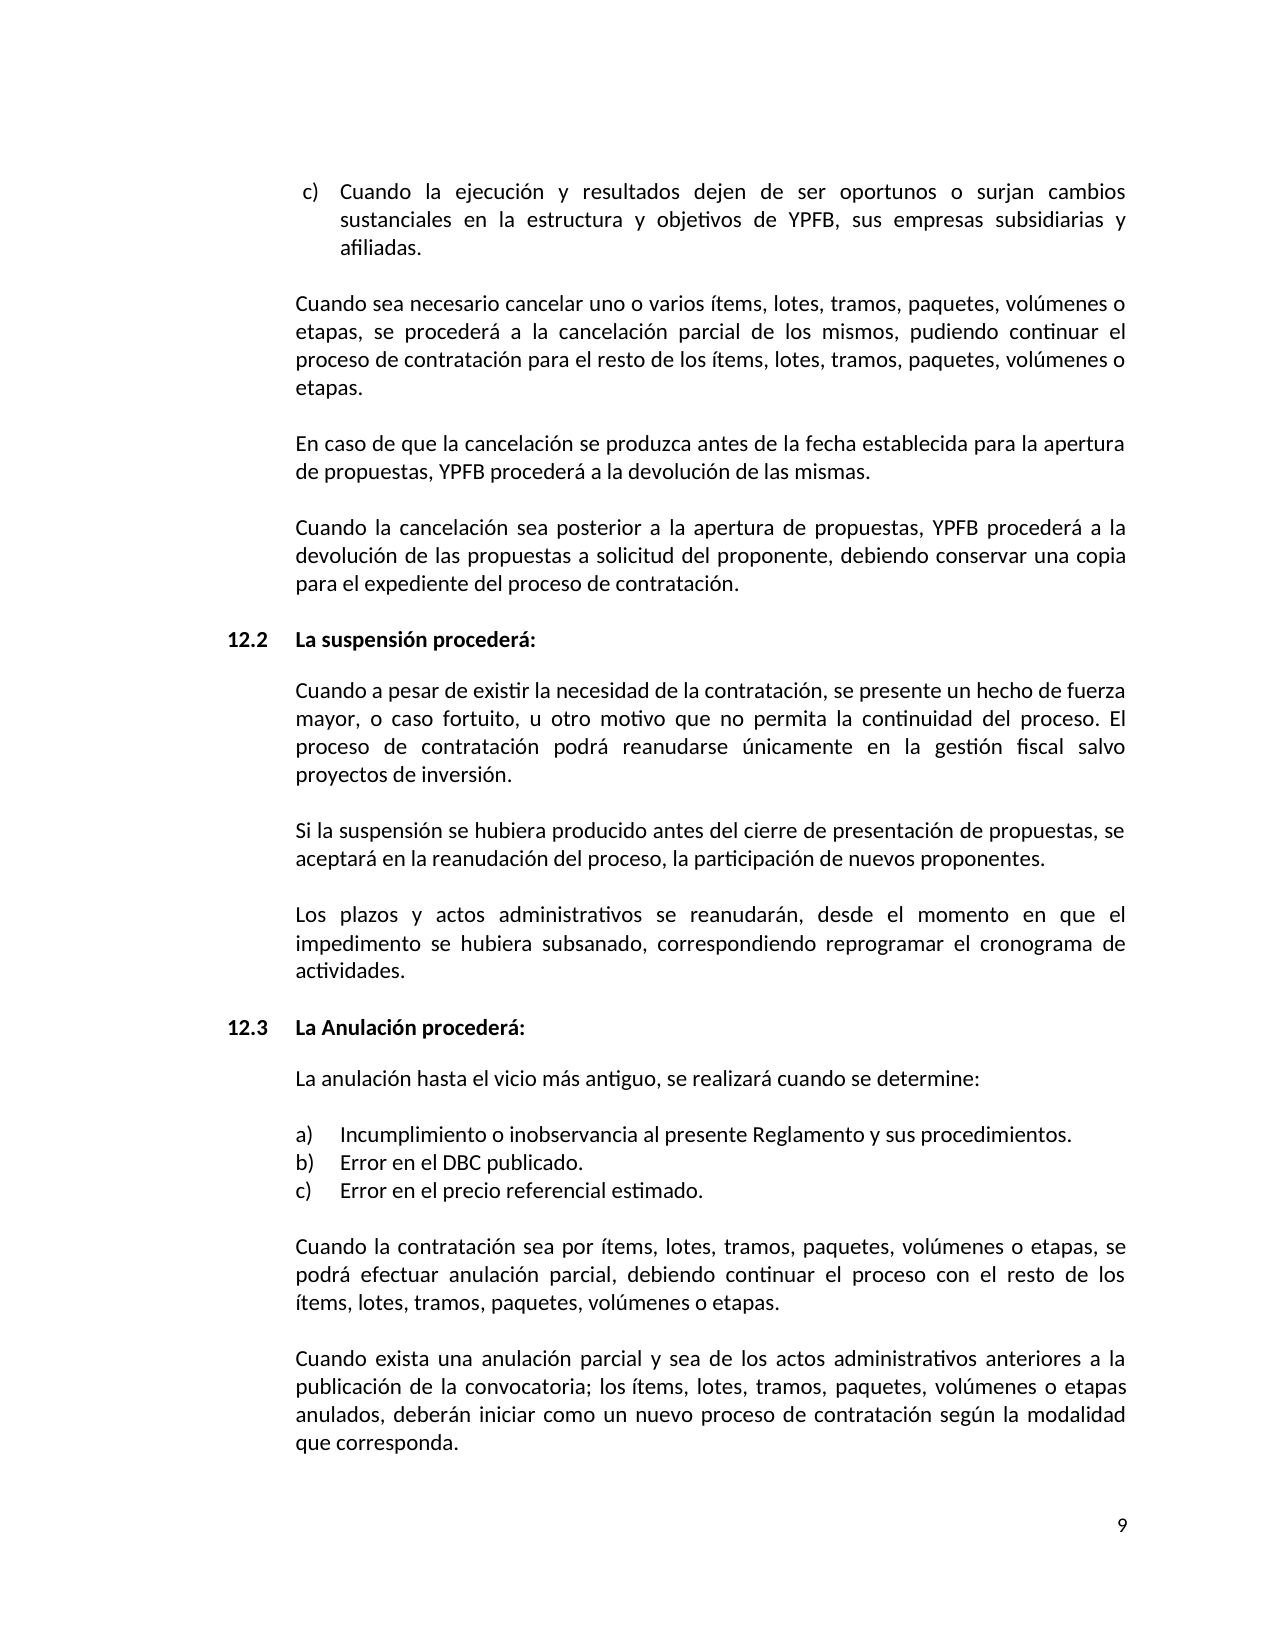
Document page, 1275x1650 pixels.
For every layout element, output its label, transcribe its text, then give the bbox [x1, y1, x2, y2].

list Error en el DBC publicado. [295, 1148, 1127, 1176]
text Cuando la contratación sea por ítems, lotes, tramos, paquetes, volúmenes o etapas, se podrá efectuar anulación parcial, debiendo continuar el proceso con el resto de los ítems, lotes, tramos, paquetes, volúmenes o etapas. [295, 1232, 1127, 1316]
list Incumplimiento o inobservancia al presente Reglamento y sus procedimientos. [295, 1120, 1127, 1148]
text Los plazos y actos administrativos se reanudarán, desde el momento en que el impedimento se hubiera subsanado, correspondiendo reprogramar el cronograma de actividades. [295, 901, 1127, 985]
text Cuando exista una anulación parcial y sea de los actos administrativos anteriores a la publicación de la convocatoria; los ítems, lotes, tramos, paquetes, volúmenes o etapas anulados, deberán iniciar como un nuevo proceso de contratación según la modalidad que corresponda. [295, 1344, 1127, 1456]
list Cuando la cancelación sea posterior a la apertura de propuestas, YPFB procederá a la devolución de las propuestas a solicitud del proponente, debiendo conservar una copia para el expediente del proceso de contratación. [295, 513, 1127, 597]
text La anulación hasta el vicio más antiguo, se realizará cuando se determine: [251, 1064, 1127, 1092]
text Si la suspensión se hubiera producido antes del cierre de presentación de propuestas, se aceptará en la reanudación del proceso, la participación de nuevos proponentes. [295, 817, 1127, 873]
list Error en el precio referencial estimado. [295, 1176, 1127, 1204]
list La Anulación procederá: [227, 1013, 1127, 1041]
list En caso de que la cancelación se produzca antes de la fecha establecida para la apertura de propuestas, YPFB procederá a la devolución de las mismas. [295, 429, 1127, 485]
list Cuando sea necesario cancelar uno o varios ítems, lotes, tramos, paquetes, volúmenes o etapas, se procederá a la cancelación parcial de los mismos, pudiendo continuar el proceso de contratación para el resto de los ítems, lotes, tramos, paquetes, volúmenes o etapas. [295, 289, 1127, 401]
text Cuando a pesar de existir la necesidad de la contratación, se presente un hecho de fuerza mayor, o caso fortuito, u otro motivo que no permita la continuidad del proceso. El proceso de contratación podrá reanudarse únicamente en la gestión fiscal salvo proyectos de inversión. [295, 676, 1127, 788]
list La suspensión procederá: [227, 626, 1127, 653]
list Cuando la ejecución y resultados dejen de ser oportunos o surjan cambios sustanciales en la estructura y objetivos de YPFB, sus empresas subsidiarias y afiliadas. [302, 177, 1127, 261]
